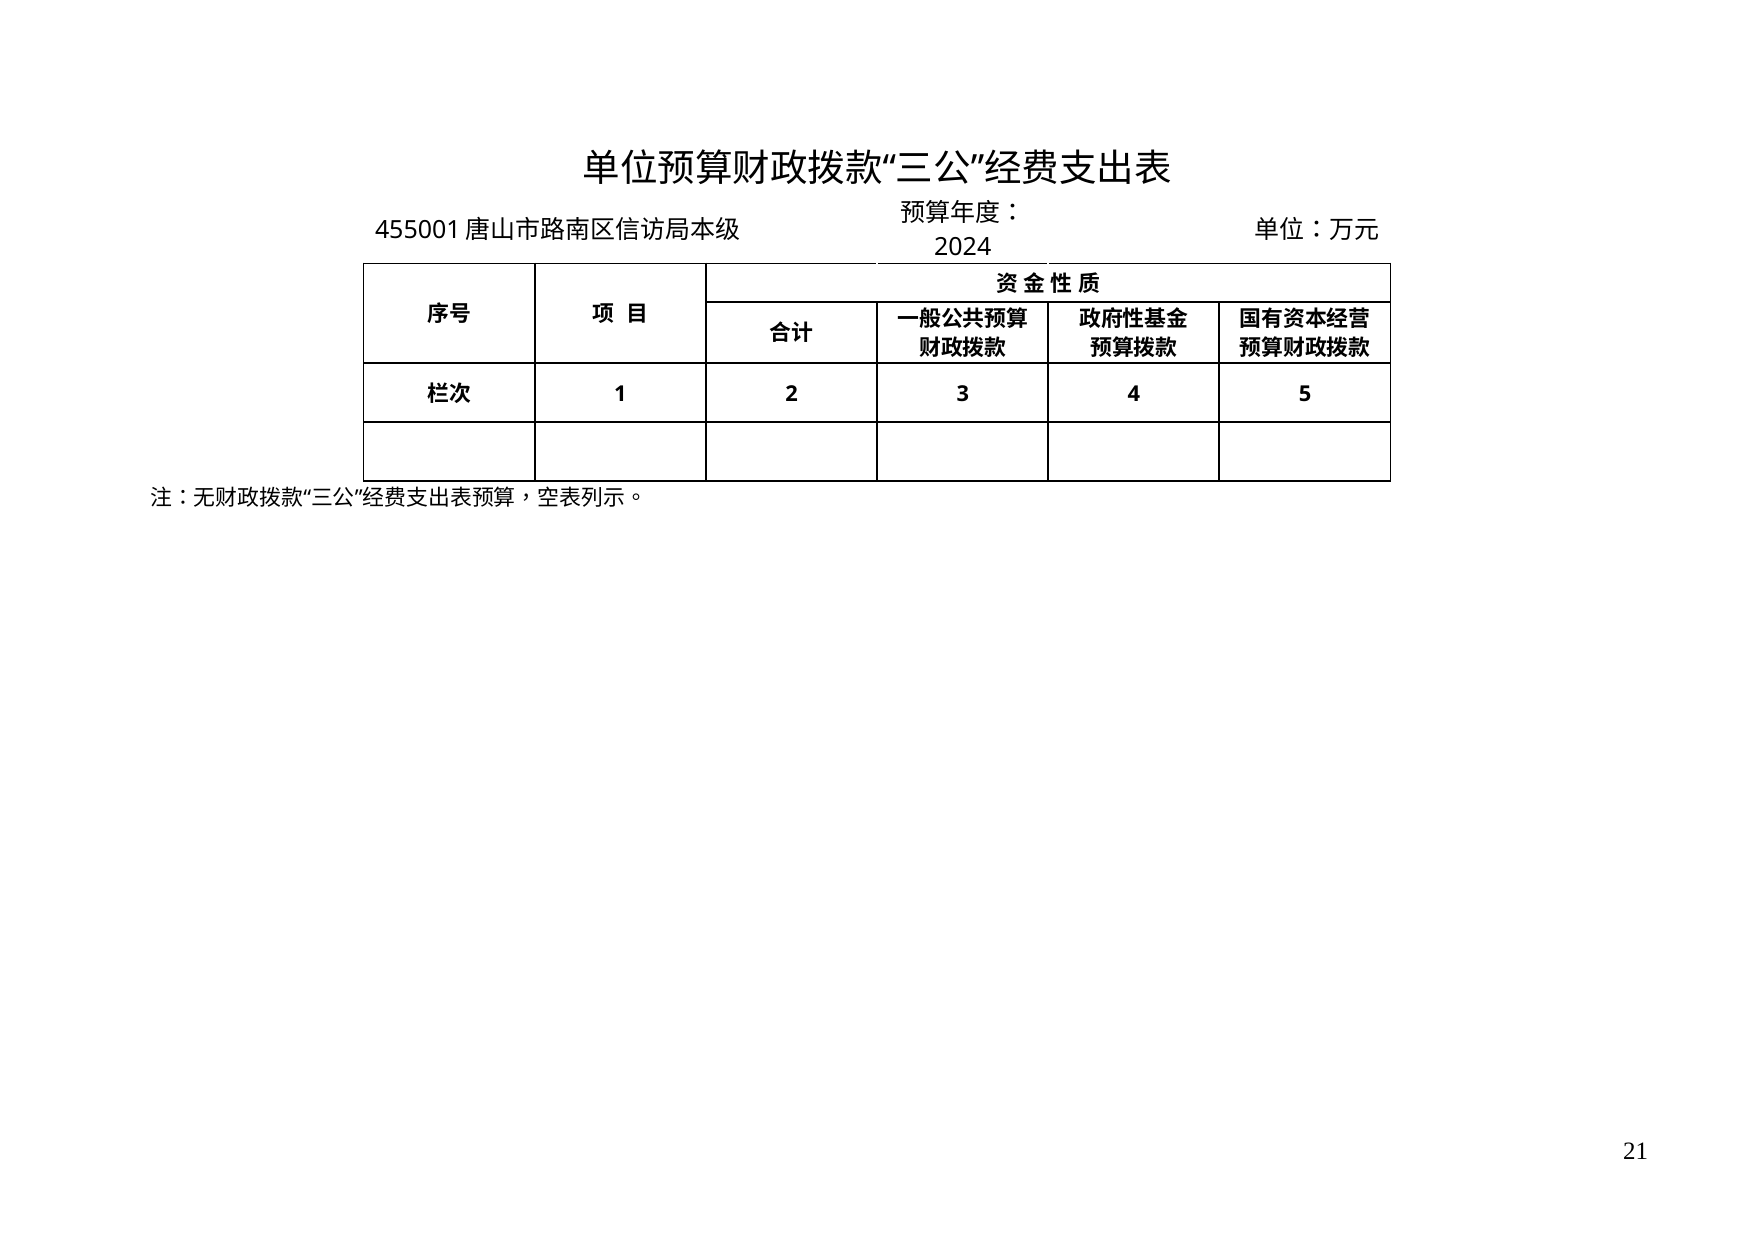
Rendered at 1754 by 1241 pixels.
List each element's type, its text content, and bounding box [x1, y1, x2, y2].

table_cell 合计 [707, 303, 876, 362]
text 注：无财政拨款“三公”经费支出表预算，空表列示。 [106, 482, 1648, 512]
table_cell [364, 423, 534, 480]
table_cell 国有资本经营 预算财政拨款 [1220, 303, 1390, 362]
table_cell [707, 423, 876, 480]
table_cell 3 [878, 364, 1047, 421]
table_cell 资 金 性 质 [707, 264, 1390, 301]
table_cell 政府性基金 预算拨款 [1049, 303, 1218, 362]
table_cell 4 [1049, 364, 1218, 421]
table_cell [1049, 423, 1218, 480]
table_cell 一般公共预算 财政拨款 [878, 303, 1047, 362]
table_cell 栏次 [364, 364, 534, 421]
table_cell [1220, 423, 1390, 480]
table_cell 2 [707, 364, 876, 421]
table_cell [536, 423, 705, 480]
table_header 预算年度：2024 [878, 195, 1047, 262]
table_cell 序号 [364, 264, 534, 362]
table_cell [878, 423, 1047, 480]
table_cell 5 [1220, 364, 1390, 421]
table_cell 项 目 [536, 264, 705, 362]
table_cell 1 [536, 364, 705, 421]
table_header 455001唐山市路南区信访局本级 [364, 195, 876, 262]
text 单位预算财政拨款“三公”经费支出表 [106, 142, 1648, 193]
table_header 单位：万元 [1049, 195, 1390, 262]
